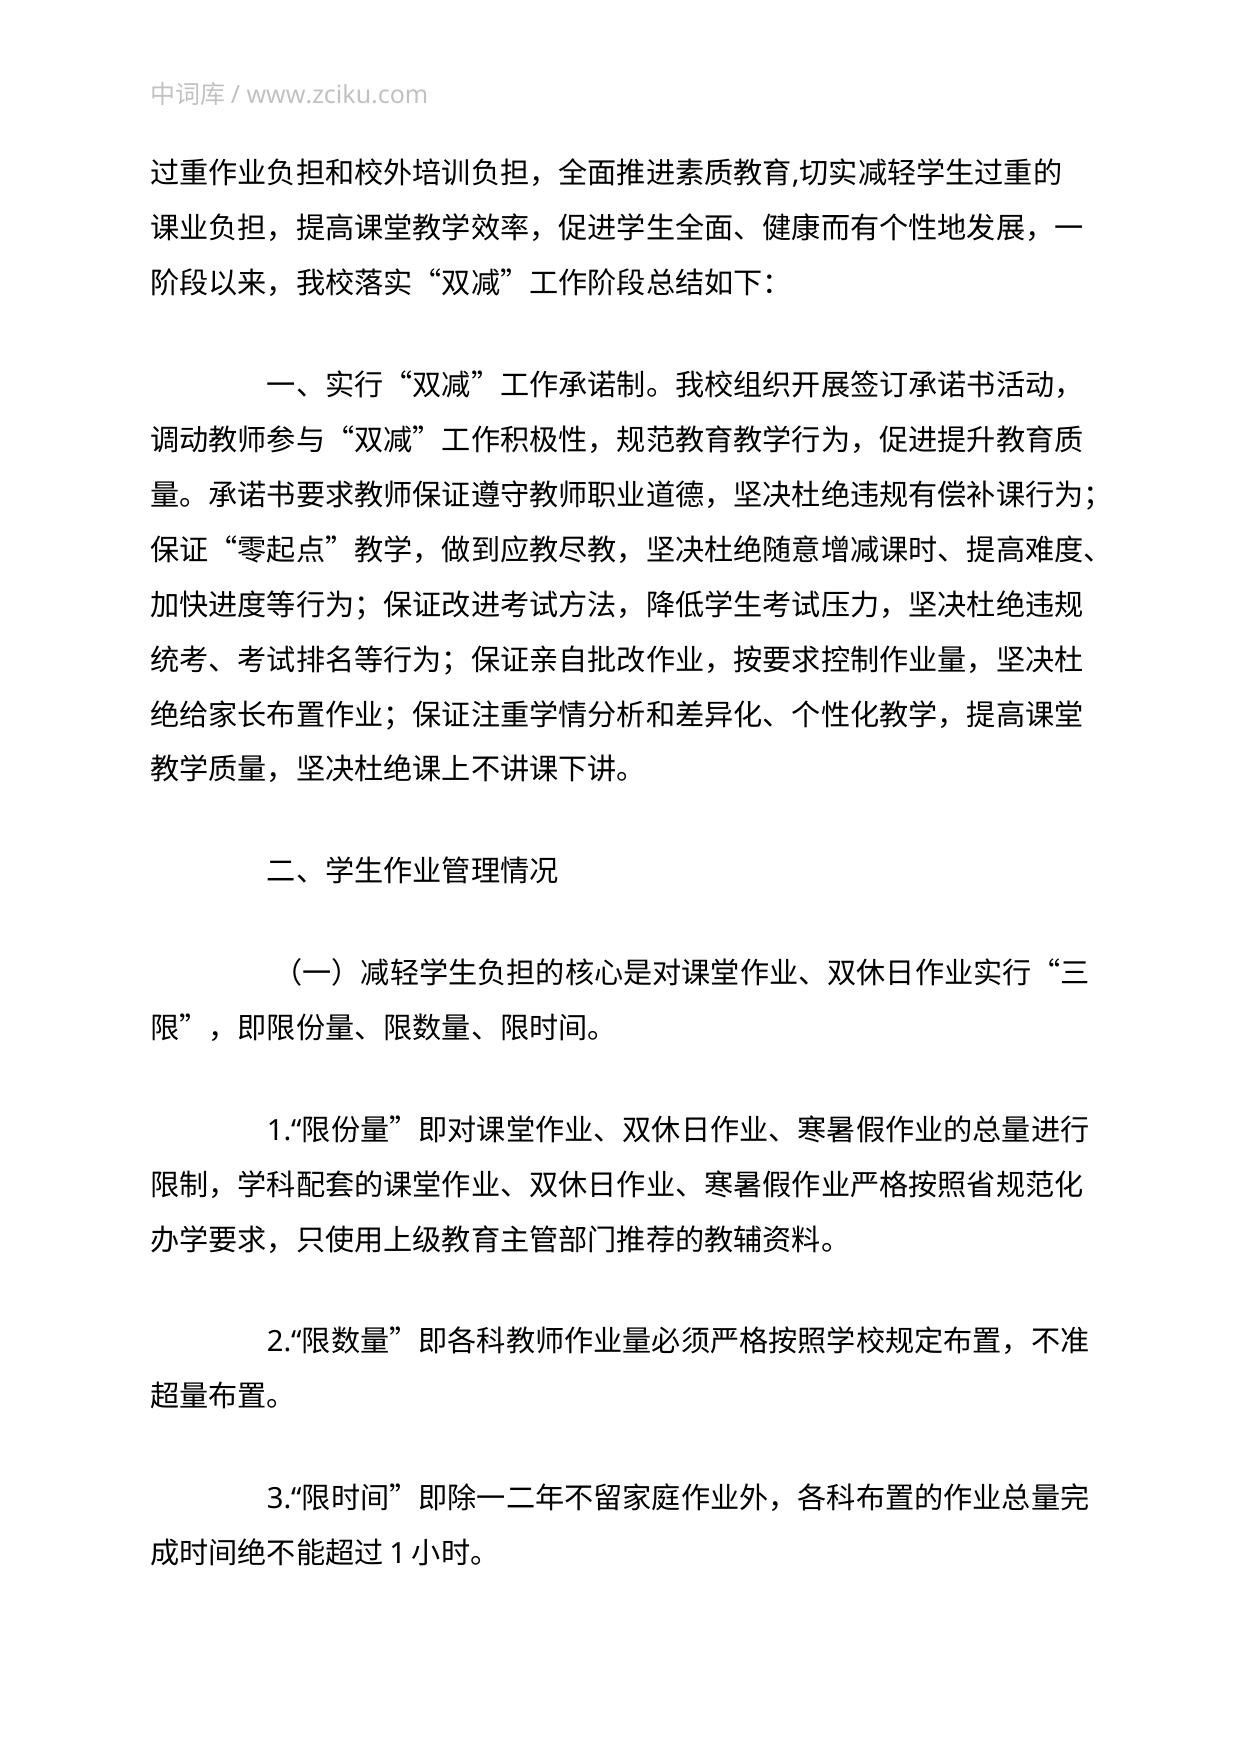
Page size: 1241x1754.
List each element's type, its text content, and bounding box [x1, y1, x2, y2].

text 二、学生作业管理情况 [150, 848, 1090, 890]
text （一）减轻学生负担的核心是对课堂作业、双休日作业实行“三限”，即限份量、限数量、限时间。 [150, 949, 1090, 1047]
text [150, 150, 1090, 302]
text 一、实行“双减”工作承诺制。我校组织开展签订承诺书活动，调动教师参与“双减”工作积极性，规范教育教学行为，促进提升教育质量。承诺书要求教师保证遵守教师职业道德，坚决杜绝违规有偿补课行为；保证“零起点”教学，做到应教尽教，坚决杜绝随意增减课时、提高难度、加快进度等行为；保证改进考试方法，降低学生考试压力，坚决杜绝违规统考、考试排名等行为；保证亲自批改作业，按要求控制作业量，坚决杜绝给家长布置作业；保证注重学情分析和差异化、个性化教学，提高课堂教学质量，坚决杜绝课上不讲课下讲。 [150, 362, 1090, 788]
text 3.“限时间”即除一二年不留家庭作业外，各科布置的作业总量完成时间绝不能超过1小时。 [150, 1474, 1090, 1572]
text 2.“限数量”即各科教师作业量必须严格按照学校规定布置，不准超量布置。 [150, 1318, 1090, 1415]
text 1.“限份量”即对课堂作业、双休日作业、寒暑假作业的总量进行限制，学科配套的课堂作业、双休日作业、寒暑假作业严格按照省规范化办学要求，只使用上级教育主管部门推荐的教辅资料。 [150, 1106, 1090, 1258]
